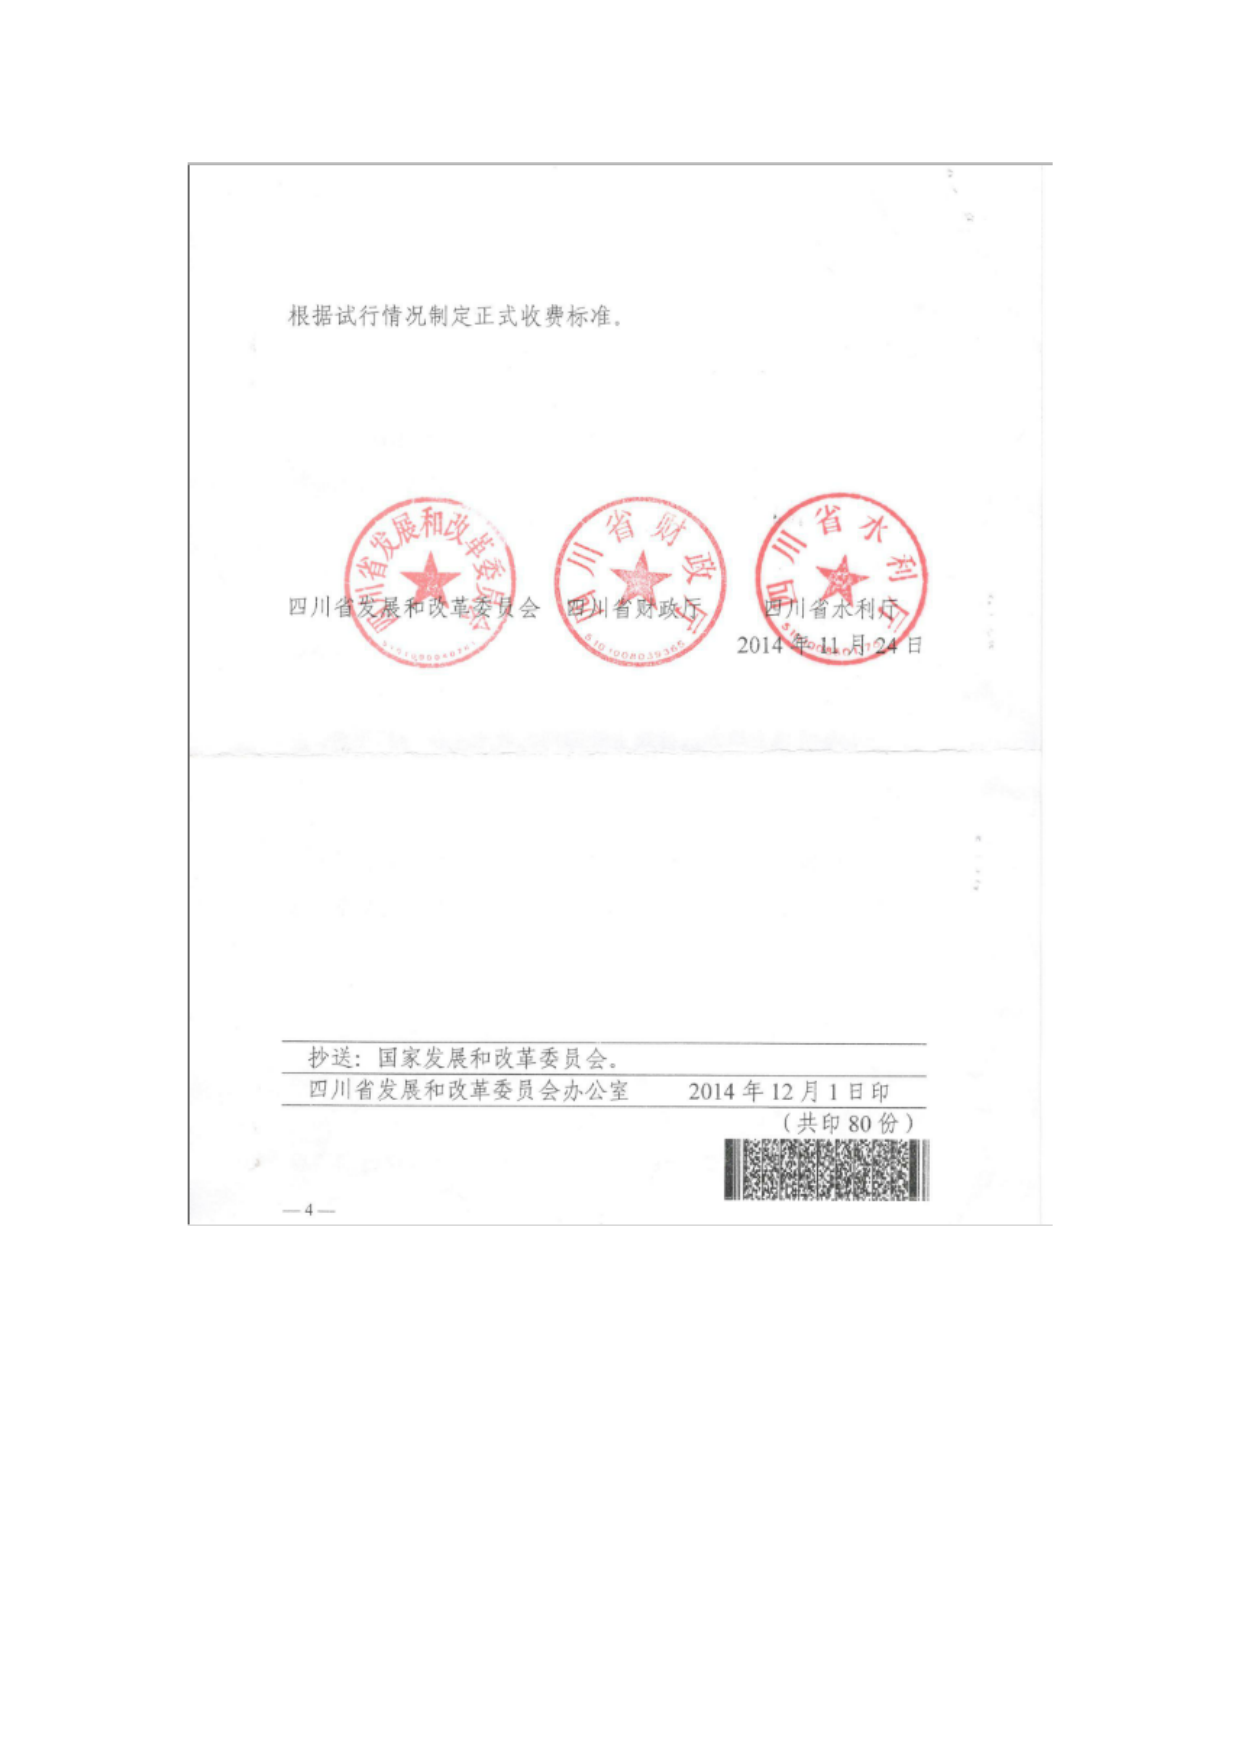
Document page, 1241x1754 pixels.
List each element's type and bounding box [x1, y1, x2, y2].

picture [187, 162, 1053, 1226]
